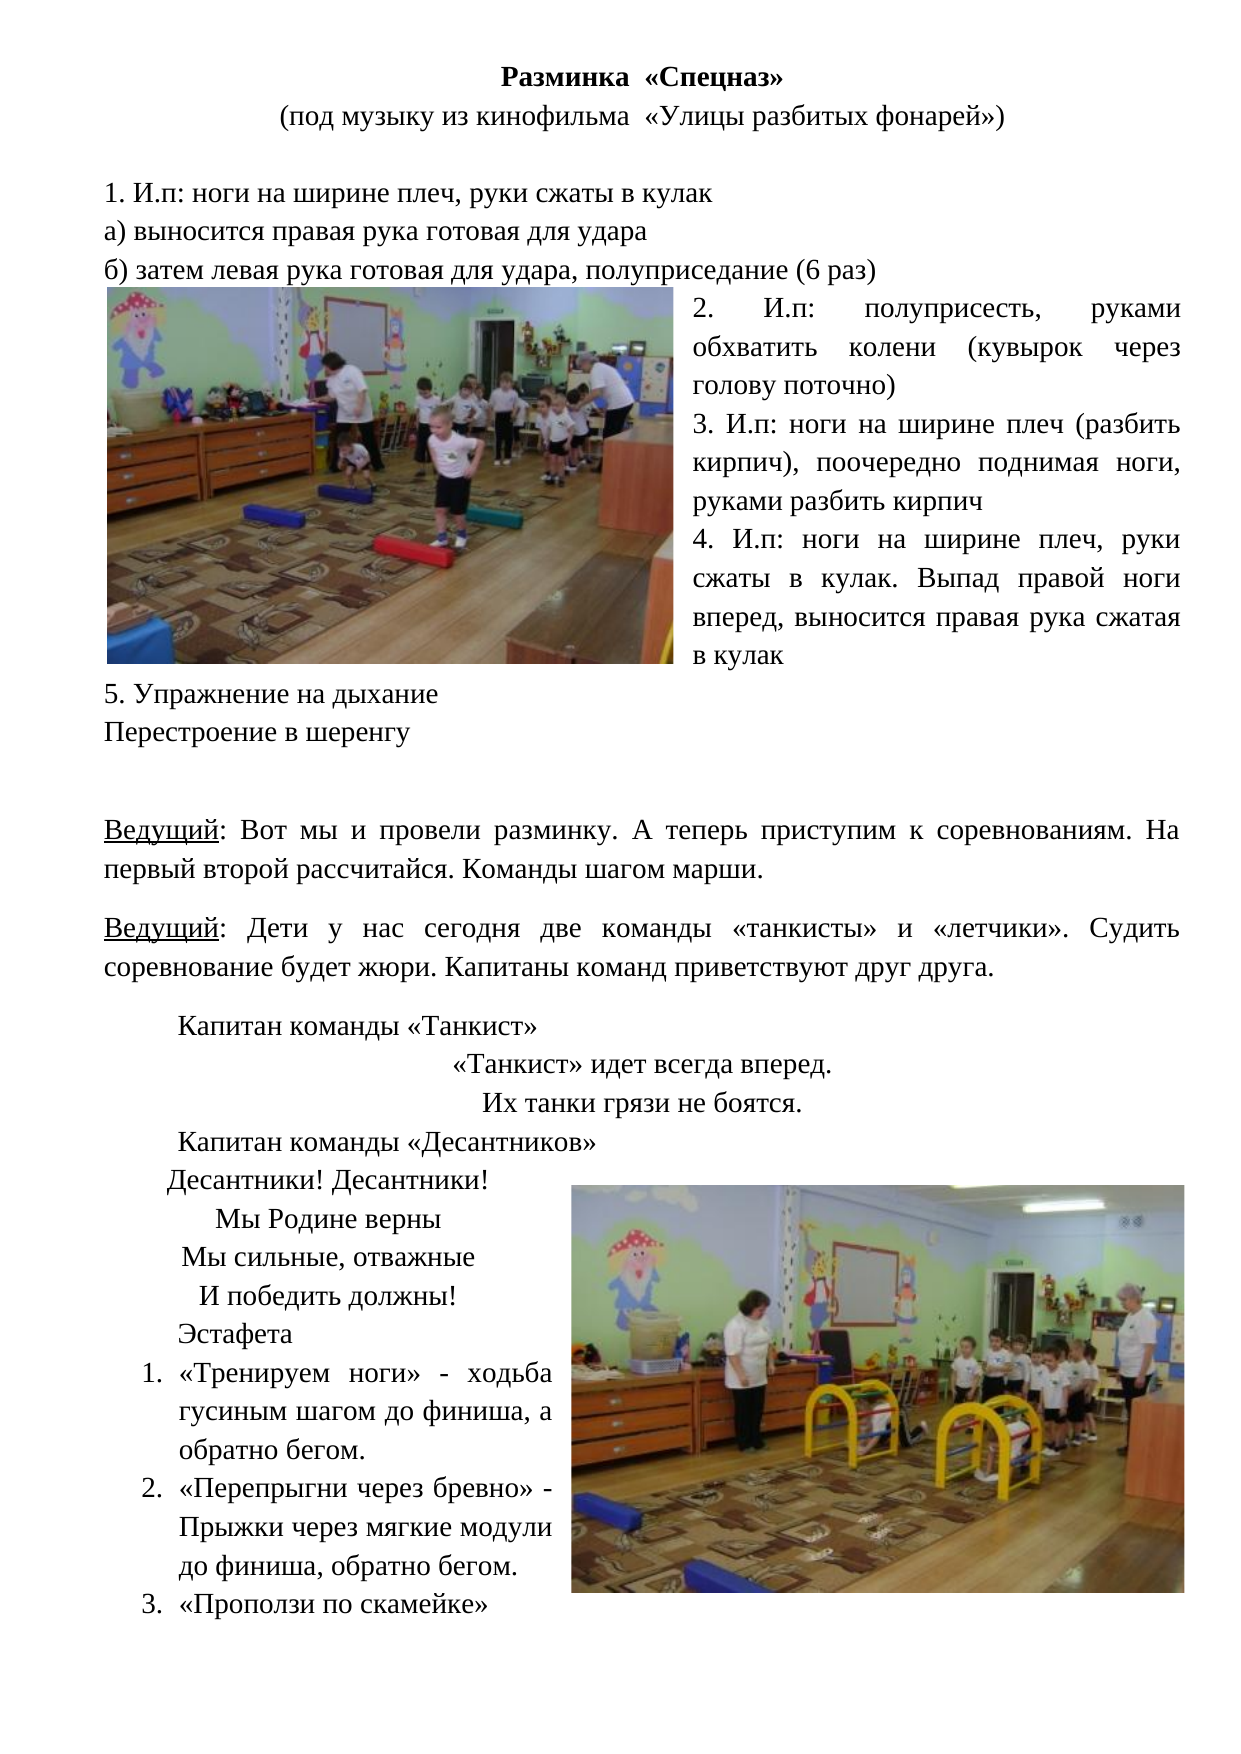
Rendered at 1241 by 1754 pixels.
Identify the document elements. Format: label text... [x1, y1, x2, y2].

text 5. Упражнение на дыхание [103, 676, 1181, 709]
text 4. И.п: ноги на ширине плеч, руки сжаты в кулак. Выпад правой ноги вперед, выносится правая рука сжатая в кулак [103, 522, 1181, 671]
text «Танкист» идет всегда вперед. [103, 1047, 1181, 1080]
text 3. И.п: ноги на ширине плеч (разбить кирпич), поочередно поднимая ноги, руками разбить кирпич [674, 406, 1181, 517]
list «Проползи по скамейке» [141, 1586, 1181, 1620]
text 1. И.п: ноги на ширине плеч, руки сжаты в кулак [103, 175, 1181, 208]
list «Перепрыгни через бревно» - Прыжки через мягкие модули до финиша, обратно бегом. [141, 1471, 570, 1581]
text Десантники! Десантники! [103, 1162, 1181, 1196]
list «Тренируем ноги» - ходьба гусиным шагом до финиша, а обратно бегом. [141, 1355, 570, 1466]
text Эстафета [103, 1316, 570, 1350]
picture [106, 287, 674, 662]
text а) выносится правая рука готовая для удара [103, 213, 1181, 247]
text (под музыку из кинофильма «Улицы разбитых фонарей») [103, 98, 1181, 131]
text Ведущий: Вот мы и провели разминку. А теперь приступим к соревнованиям. На первый второй рассчитайся. Команды шагом марши. [103, 812, 1181, 884]
text б) затем левая рука готовая для удара, полуприседание (6 раз) [103, 252, 1181, 285]
text Капитан команды «Десантников» [103, 1124, 1181, 1157]
text 2. И.п: полуприсесть, руками обхватить колени (кувырок через голову поточно) [674, 290, 1181, 401]
text Мы сильные, отважные [103, 1239, 570, 1273]
text Их танки грязи не боятся. [103, 1085, 1181, 1119]
text Ведущий: Дети у нас сегодня две команды «танкисты» и «летчики». Судить соревнование будет жюри. Капитаны команд приветствуют друг друга. [103, 910, 1181, 982]
text Капитан команды «Танкист» [103, 1008, 1181, 1042]
text И победить должны! [103, 1278, 570, 1311]
picture [570, 1185, 1185, 1591]
text Разминка «Спецназ» [103, 59, 1181, 93]
text Перестроение в шеренгу [103, 714, 1181, 748]
text Мы Родине верны [103, 1201, 570, 1234]
